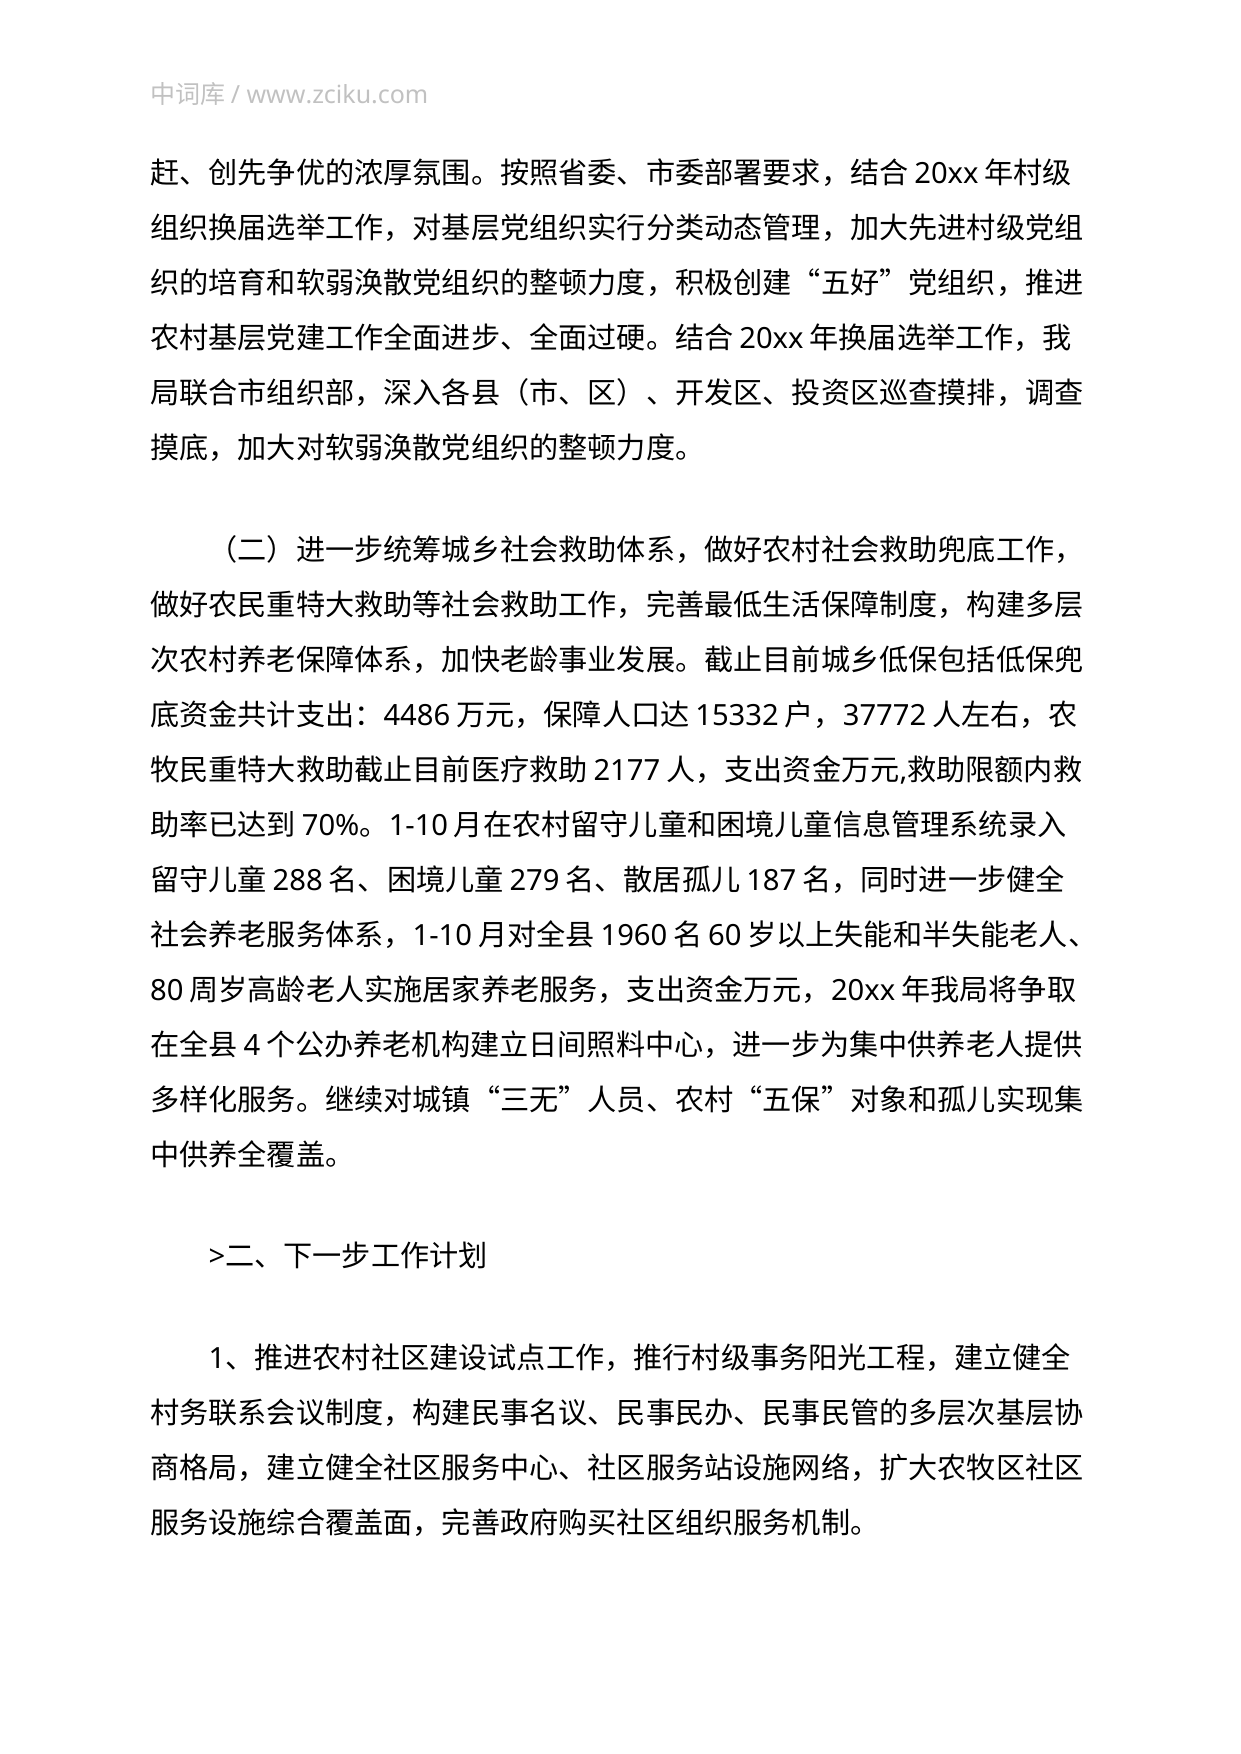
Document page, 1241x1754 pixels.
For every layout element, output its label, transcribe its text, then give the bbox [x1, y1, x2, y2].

text >二、下一步工作计划 [150, 1233, 1090, 1275]
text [150, 150, 1090, 467]
text （二）进一步统筹城乡社会救助体系，做好农村社会救助兜底工作，做好农民重特大救助等社会救助工作，完善最低生活保障制度，构建多层次农村养老保障体系，加快老龄事业发展。截止目前城乡低保包括低保兜底资金共计支出：4486万元，保障人口达15332户，37772人左右，农牧民重特大救助截止目前医疗救助2177人，支出资金万元,救助限额内救助率已达到70%。1-10月在农村留守儿童和困境儿童信息管理系统录入留守儿童288名、困境儿童279名、散居孤儿187名，同时进一步健全社会养老服务体系，1-10月对全县1960名60岁以上失能和半失能老人、80周岁高龄老人实施居家养老服务，支出资金万元，20xx年我局将争取在全县4个公办养老机构建立日间照料中心，进一步为集中供养老人提供多样化服务。继续对城镇“三无”人员、农村“五保”对象和孤儿实现集中供养全覆盖。 [150, 526, 1090, 1173]
text 1、推进农村社区建设试点工作，推行村级事务阳光工程，建立健全村务联系会议制度，构建民事名议、民事民办、民事民管的多层次基层协商格局，建立健全社区服务中心、社区服务站设施网络，扩大农牧区社区服务设施综合覆盖面，完善政府购买社区组织服务机制。 [150, 1335, 1090, 1542]
